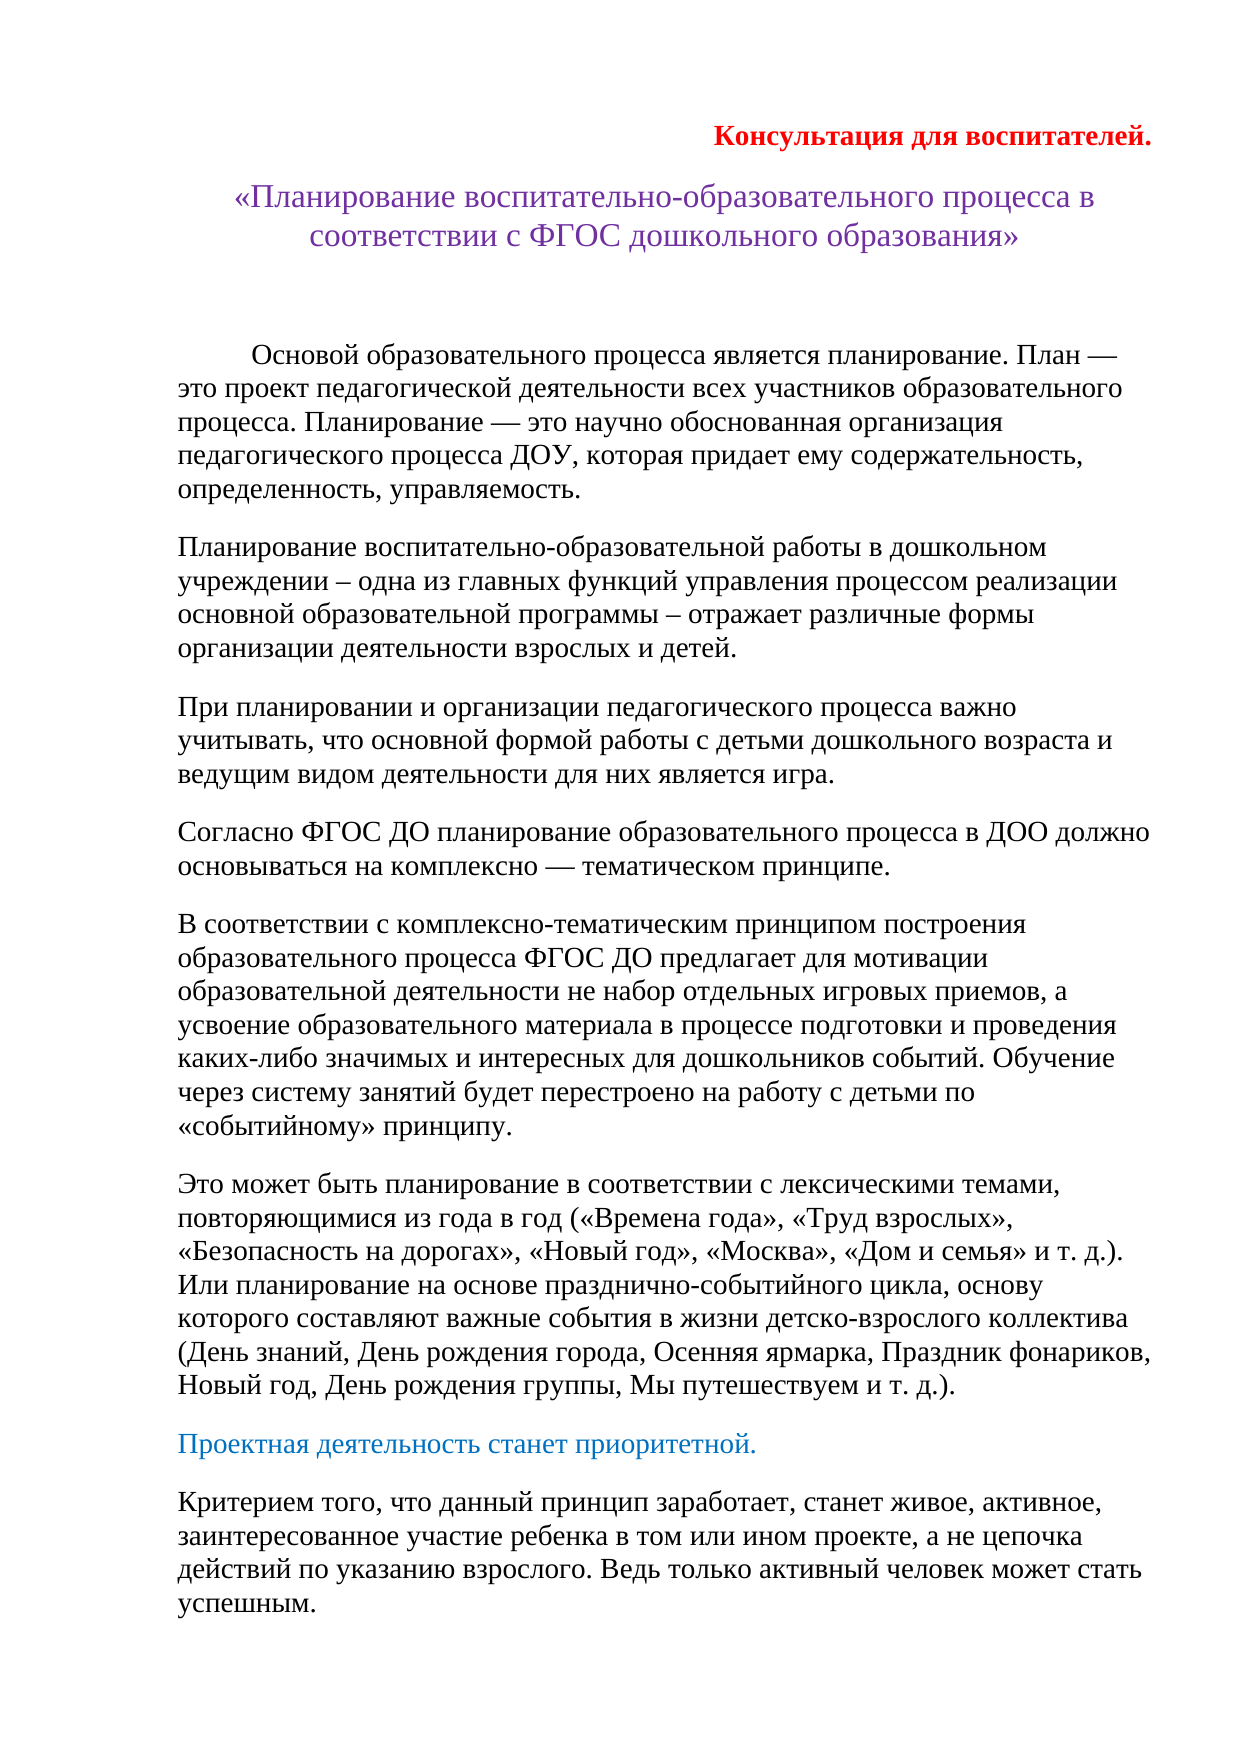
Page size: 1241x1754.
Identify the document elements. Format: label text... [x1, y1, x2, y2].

text Проектная деятельность станет приоритетной. [177, 1426, 1152, 1459]
text Это может быть планирование в соответствии с лексическими темами, повторяющимися из года в год («Времена года», «Труд взрослых», «Безопасность на дорогах», «Новый год», «Москва», «Дом и семья» и т. д.). Или планирование на основе празднично-событийного цикла, основу которого составляют важные события в жизни детско-взрослого коллектива (День знаний, День рождения города, Осенняя ярмарка, Праздник фонариков, Новый год, День рождения группы, Мы путешествуем и т. д.). [177, 1166, 1152, 1401]
text Консультация для воспитателей. [177, 118, 1152, 152]
text Планирование воспитательно-образовательной работы в дошкольном учреждении – одна из главных функций управления процессом реализации основной образовательной программы – отражает различные формы организации деятельности взрослых и детей. [177, 529, 1152, 664]
text При планировании и организации педагогического процесса важно учитывать, что основной формой работы с детьми дошкольного возраста и ведущим видом деятельности для них является игра. [177, 689, 1152, 789]
text Согласно ФГОС ДО планирование образовательного процесса в ДОО должно основываться на комплексно — тематическом принципе. [177, 814, 1152, 881]
text В соответствии с комплексно-тематическим принципом построения образовательного процесса ФГОС ДО предлагает для мотивации образовательной деятельности не набор отдельных игровых приемов, а усвоение образовательного материала в процессе подготовки и проведения каких-либо значимых и интересных для дошкольников событий. Обучение через систему занятий будет перестроено на работу с детьми по «событийному» принципу. [177, 906, 1152, 1141]
text Критерием того, что данный принцип заработает, станет живое, активное, заинтересованное участие ребенка в том или ином проекте, а не цепочка действий по указанию взрослого. Ведь только активный человек может стать успешным. [177, 1484, 1152, 1619]
text «Планирование воспитательно-образовательного процесса в соответствии с ФГОС дошкольного образования» [177, 177, 1152, 253]
text Основой образовательного процесса является планирование. План — это проект педагогической деятельности всех участников образовательного процесса. Планирование — это научно обоснованная организация педагогического процесса ДОУ, которая придает ему содержательность, определенность, управляемость. [177, 337, 1152, 504]
